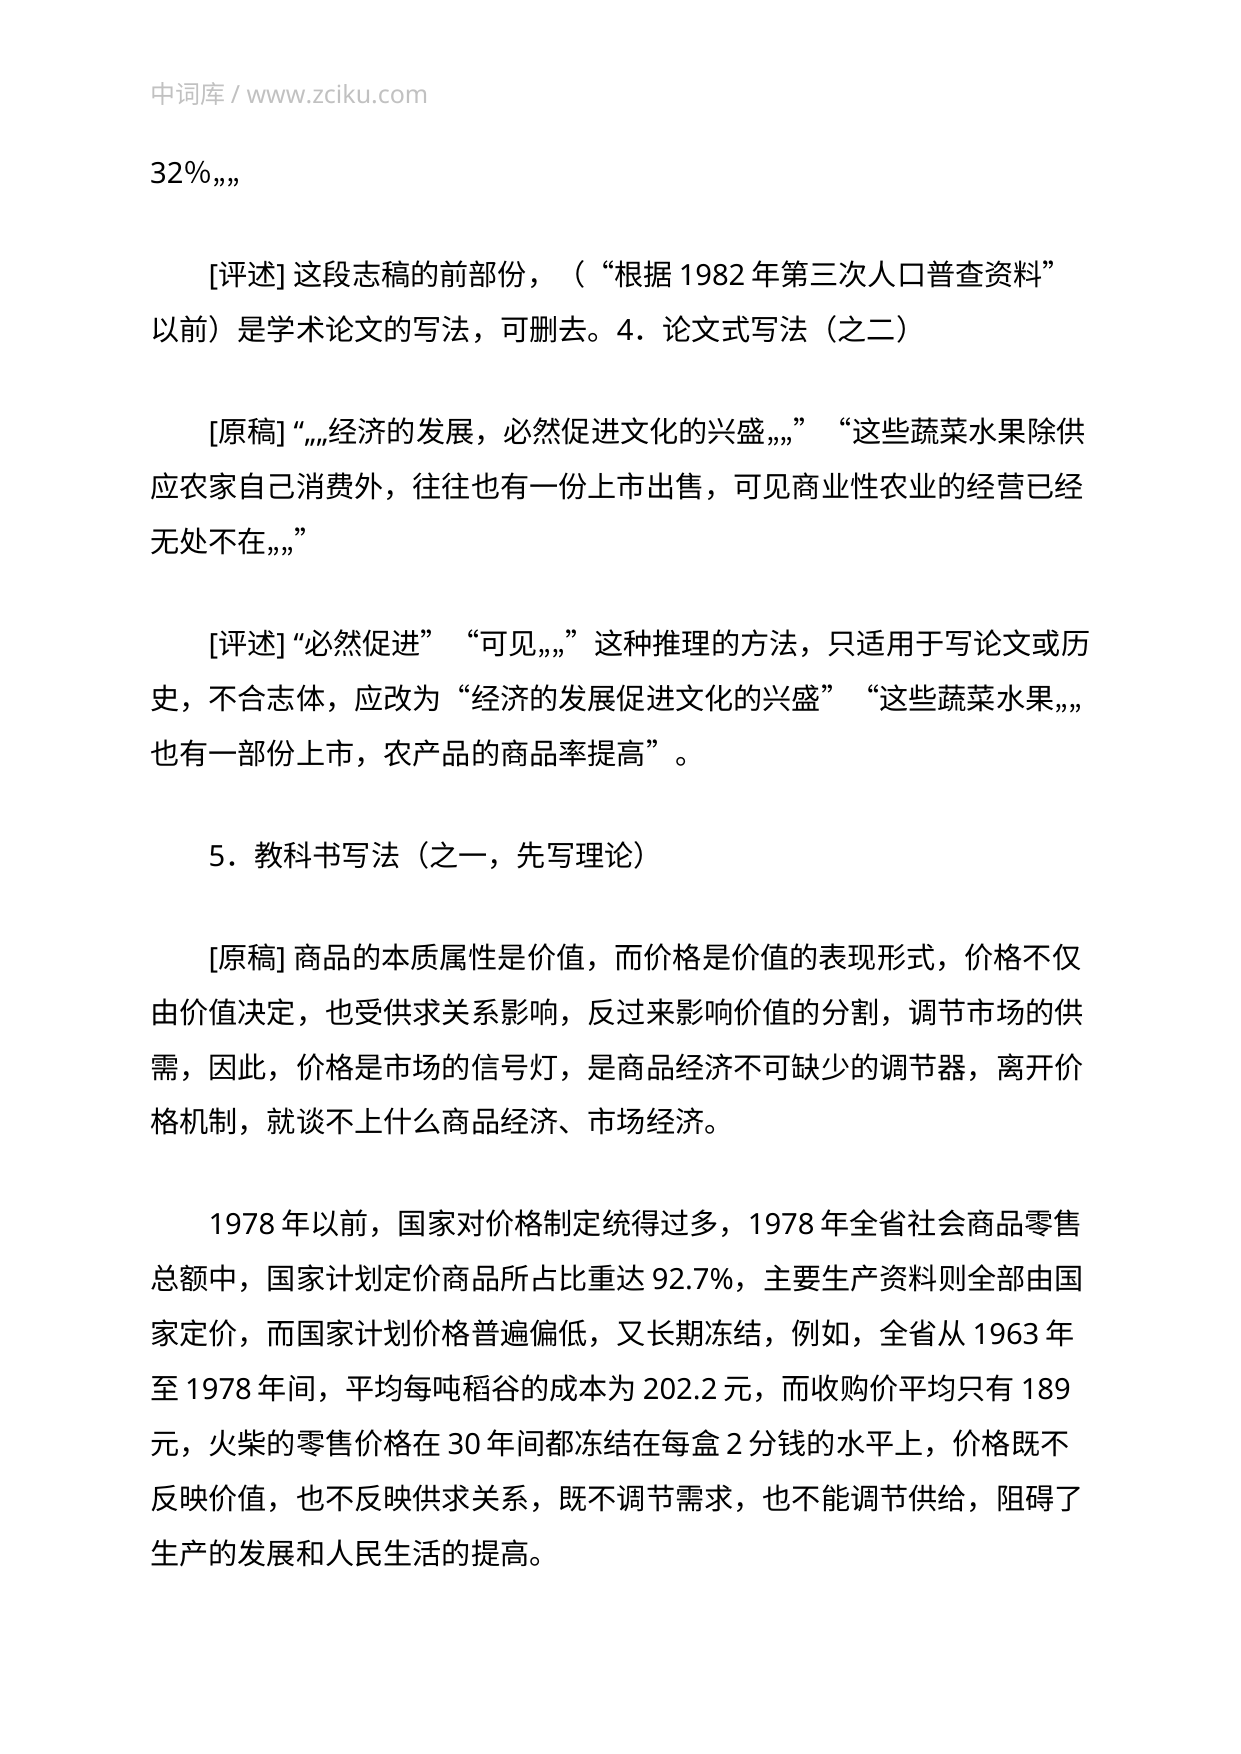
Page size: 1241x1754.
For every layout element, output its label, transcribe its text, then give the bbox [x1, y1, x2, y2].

text 5．教科书写法（之一，先写理论） [150, 832, 1090, 875]
text [评述] “必然促进”“可见„„”这种推理的方法，只适用于写论文或历史，不合志体，应改为“经济的发展促进文化的兴盛”“这些蔬菜水果„„也有一部份上市，农产品的商品率提高”。 [150, 621, 1090, 773]
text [150, 150, 1090, 192]
text [原稿] 商品的本质属性是价值，而价格是价值的表现形式，价格不仅由价值决定，也受供求关系影响，反过来影响价值的分割，调节市场的供需，因此，价格是市场的信号灯，是商品经济不可缺少的调节器，离开价格机制，就谈不上什么商品经济、市场经济。 [150, 934, 1090, 1141]
text [原稿] “„„经济的发展，必然促进文化的兴盛„„”“这些蔬菜水果除供应农家自己消费外，往往也有一份上市出售，可见商业性农业的经营已经无处不在„„” [150, 409, 1090, 561]
text [评述] 这段志稿的前部份，（“根据1982年第三次人口普查资料”以前）是学术论文的写法，可删去。4．论文式写法（之二） [150, 252, 1090, 349]
text 1978年以前，国家对价格制定统得过多，1978年全省社会商品零售总额中，国家计划定价商品所占比重达92.7%，主要生产资料则全部由国家定价，而国家计划价格普遍偏低，又长期冻结，例如，全省从1963年至1978年间，平均每吨稻谷的成本为202.2元，而收购价平均只有189元，火柴的零售价格在30年间都冻结在每盒2分钱的水平上，价格既不反映价值，也不反映供求关系，既不调节需求，也不能调节供给，阻碍了生产的发展和人民生活的提高。 [150, 1201, 1090, 1573]
